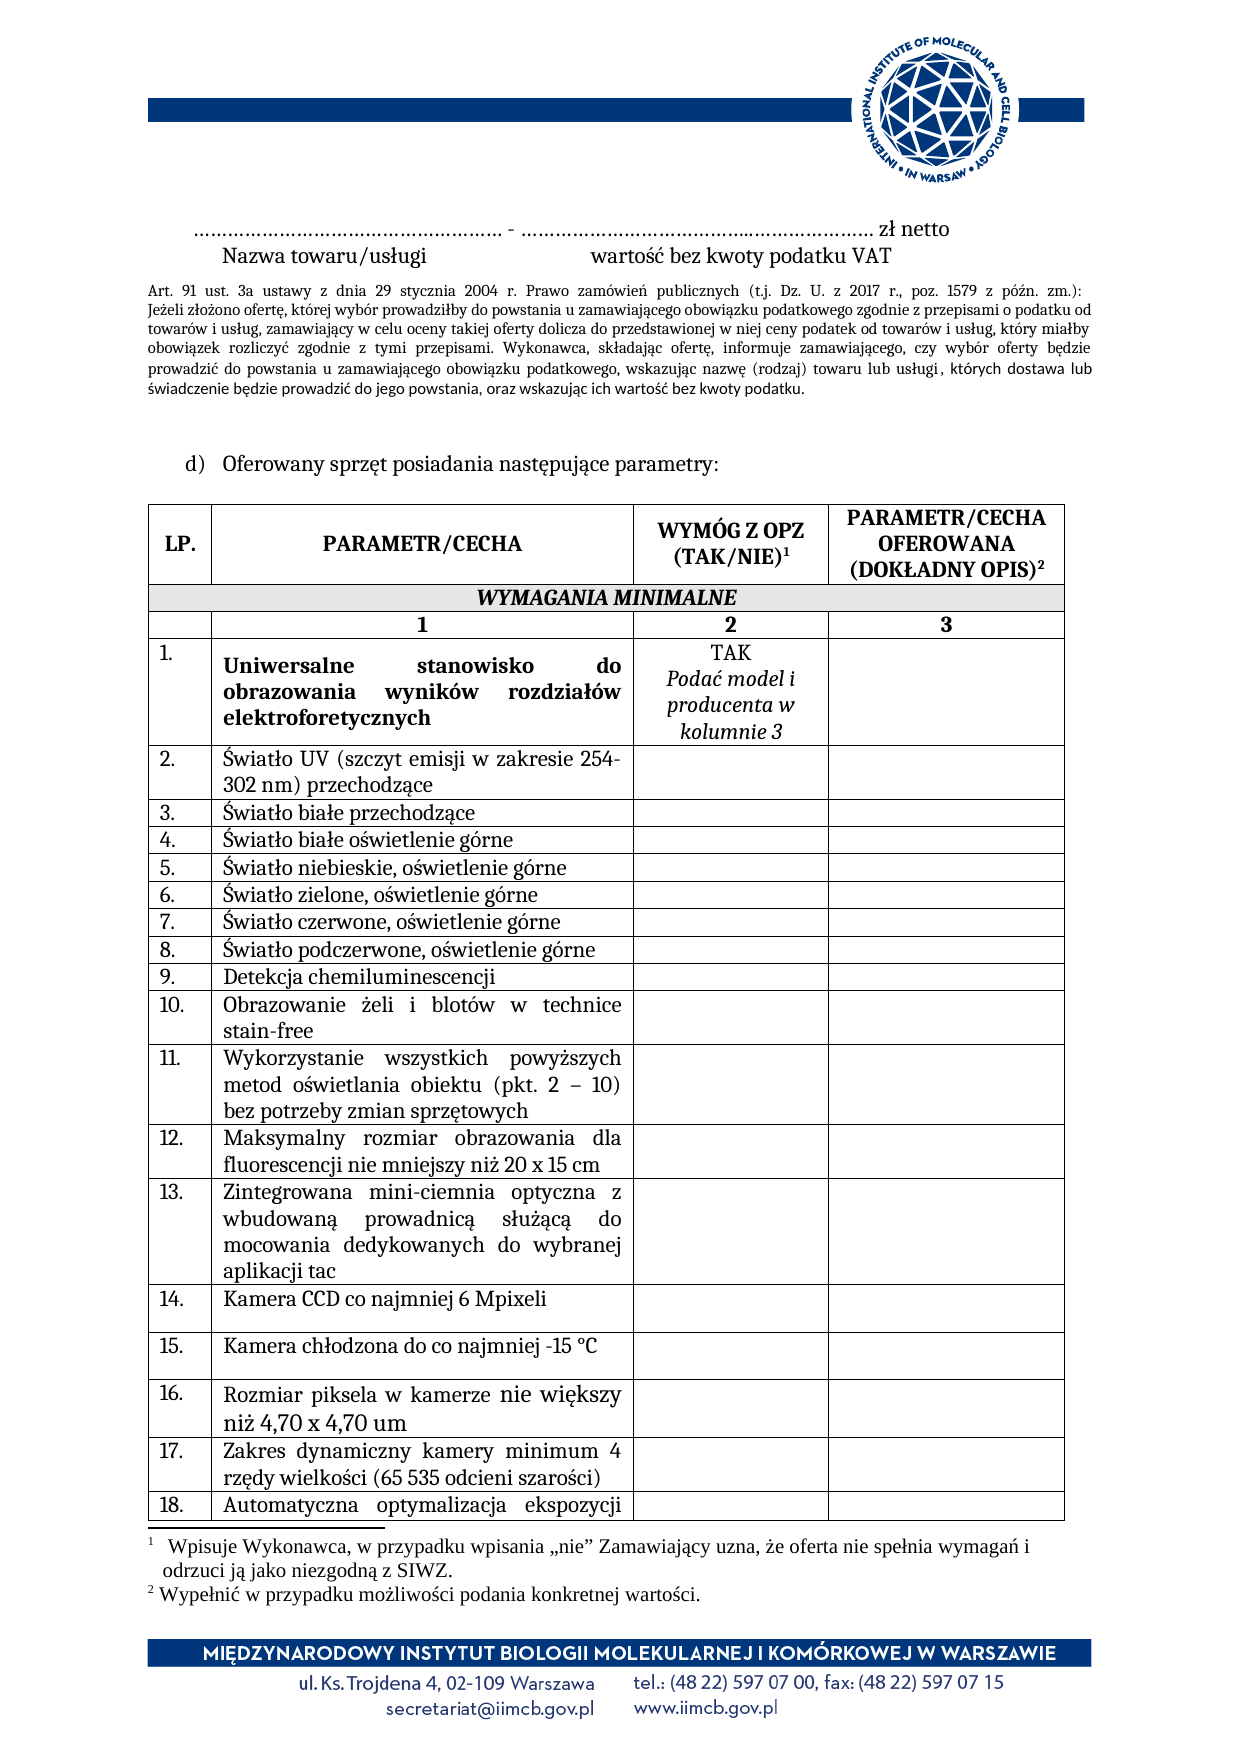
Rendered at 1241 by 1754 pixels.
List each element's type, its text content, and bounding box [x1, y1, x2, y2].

table_cell Światło białe przechodzące [212, 800, 633, 826]
table_cell [829, 1438, 1064, 1491]
table_cell [634, 882, 828, 908]
table_cell [634, 1285, 828, 1332]
table_cell Uniwersalne stanowisko do obrazowania wyników rozdziałów elektroforetycznych [212, 639, 633, 745]
table_cell [829, 937, 1064, 963]
table_cell [149, 1179, 211, 1284]
text Nazwa towaru/usługi wartość bez kwoty podatku VAT [192, 243, 1092, 269]
table_cell Światło niebieskie, oświetlenie górne [212, 854, 633, 881]
table_header PARAMETR/CECHA OFEROWANA (DOKŁADNY OPIS) [829, 505, 1064, 583]
table_cell [149, 1438, 211, 1491]
table_cell [634, 1380, 828, 1437]
table_cell [634, 827, 828, 853]
table_cell [634, 1438, 828, 1491]
table_cell [149, 1125, 211, 1178]
table_cell [149, 1380, 211, 1437]
table_cell [634, 1492, 828, 1520]
table_cell [149, 937, 211, 963]
table_cell [149, 991, 211, 1044]
table_cell [829, 800, 1064, 826]
table_cell [149, 909, 211, 936]
table_cell Światło czerwone, oświetlenie górne [212, 909, 633, 936]
table_cell Światło UV (szczyt emisji w zakresie 254-302 nm) przechodzące [212, 746, 633, 798]
table_cell [829, 909, 1064, 936]
table_cell WYMAGANIA MINIMALNE [149, 585, 1064, 611]
table_cell Obrazowanie żeli i blotów w technice stain-free [212, 991, 633, 1044]
table_cell [634, 937, 828, 963]
table_cell [829, 1125, 1064, 1178]
text ……………………………………………… - …………………………………..………………… zł netto [192, 216, 1092, 243]
table_cell [634, 1179, 828, 1284]
table_header LP. [149, 505, 211, 583]
table_cell [149, 964, 211, 990]
table_cell [829, 991, 1064, 1044]
table_cell [829, 1179, 1064, 1284]
table_cell [829, 1492, 1064, 1520]
table_cell [829, 1285, 1064, 1332]
table_cell [829, 964, 1064, 990]
table_cell [829, 1380, 1064, 1437]
table_cell [149, 854, 211, 881]
table_cell TAK Podać model i producenta w kolumnie 3 [634, 639, 828, 745]
table_cell Detekcja chemiluminescencji [212, 964, 633, 990]
table_cell [634, 1333, 828, 1379]
table_cell Kamera CCD co najmniej 6 Mpixeli [212, 1285, 633, 1332]
table_cell Zintegrowana mini-ciemnia optyczna z wbudowaną prowadnicą służącą do mocowania dedykowanych do wybranej aplikacji tac [212, 1179, 633, 1284]
table_cell Wykorzystanie wszystkich powyższych metod oświetlania obiektu (pkt. 2 – 10) bez potrzeby zmian sprzętowych [212, 1045, 633, 1124]
table_cell 2 [634, 612, 828, 638]
table_cell [829, 1333, 1064, 1379]
table_cell Światło podczerwone, oświetlenie górne [212, 937, 633, 963]
table_cell 1 [212, 612, 633, 638]
table_cell [829, 827, 1064, 853]
table_cell [829, 1045, 1064, 1124]
table_cell Kamera chłodzona do co najmniej -15 °C [212, 1333, 633, 1379]
table_cell [149, 1285, 211, 1332]
table_cell [634, 991, 828, 1044]
table_cell [634, 800, 828, 826]
table_cell Maksymalny rozmiar obrazowania dla fluorescencji nie mniejszy niż 20 x 15 cm [212, 1125, 633, 1178]
table_cell [149, 800, 211, 826]
table_cell [634, 746, 828, 798]
table_cell [149, 1333, 211, 1379]
table_cell [634, 909, 828, 936]
table_cell [149, 827, 211, 853]
table_cell [829, 882, 1064, 908]
table_cell [149, 612, 211, 638]
table_header WYMÓG Z OPZ (TAK/NIE) [634, 505, 828, 583]
table_cell Światło białe oświetlenie górne [212, 827, 633, 853]
table_cell [634, 1045, 828, 1124]
table_cell [634, 964, 828, 990]
table_cell [829, 746, 1064, 798]
table_cell [149, 746, 211, 798]
table_cell [149, 1045, 211, 1124]
table_cell 3 [829, 612, 1064, 638]
table_cell [634, 1125, 828, 1178]
table_cell [149, 639, 211, 745]
table_cell [829, 854, 1064, 881]
table_header PARAMETR/CECHA [212, 505, 633, 583]
table_cell [149, 882, 211, 908]
table_cell Zakres dynamiczny kamery minimum 4 rzędy wielkości (65 535 odcieni szarości) [212, 1438, 633, 1491]
table_cell [829, 639, 1064, 745]
list Oferowany sprzęt posiadania następujące parametry: [185, 451, 1092, 477]
table_cell Światło zielone, oświetlenie górne [212, 882, 633, 908]
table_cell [212, 1492, 633, 1520]
picture [147, 1639, 1092, 1720]
text Art. 91 ust. 3a ustawy z dnia 29 stycznia 2004 r. Prawo zamówień publicznych (t.j. Dz. U. z 2017 r., poz. 1579 z późn. zm.): Jeżeli złożono ofertę, której wybór prowadziłby do powstania u zamawiającego obowiązku podatkowego zgodnie z przepisami o podatku od towarów i usług, zamawiający w celu oceny takiej oferty dolicza do przedstawionej w niej ceny podatek od towarów i usług, który miałby obowiązek rozliczyć zgodnie z tymi przepisami. Wykonawca, składając ofertę, informuje zamawiającego, czy wybór oferty będzie prowadzić do powstania u zamawiającego obowiązku podatkowego, wskazując nazwę (rodzaj) towaru lub usługi, których dostawa lub świadczenie będzie prowadzić do jego powstania, oraz wskazując ich wartość bez kwoty podatku. [148, 281, 1092, 399]
table_cell [149, 1492, 211, 1520]
table_cell Rozmiar piksela w kamerze nie większy niż 4,70 x 4,70 um [212, 1380, 633, 1437]
table_cell [634, 854, 828, 881]
